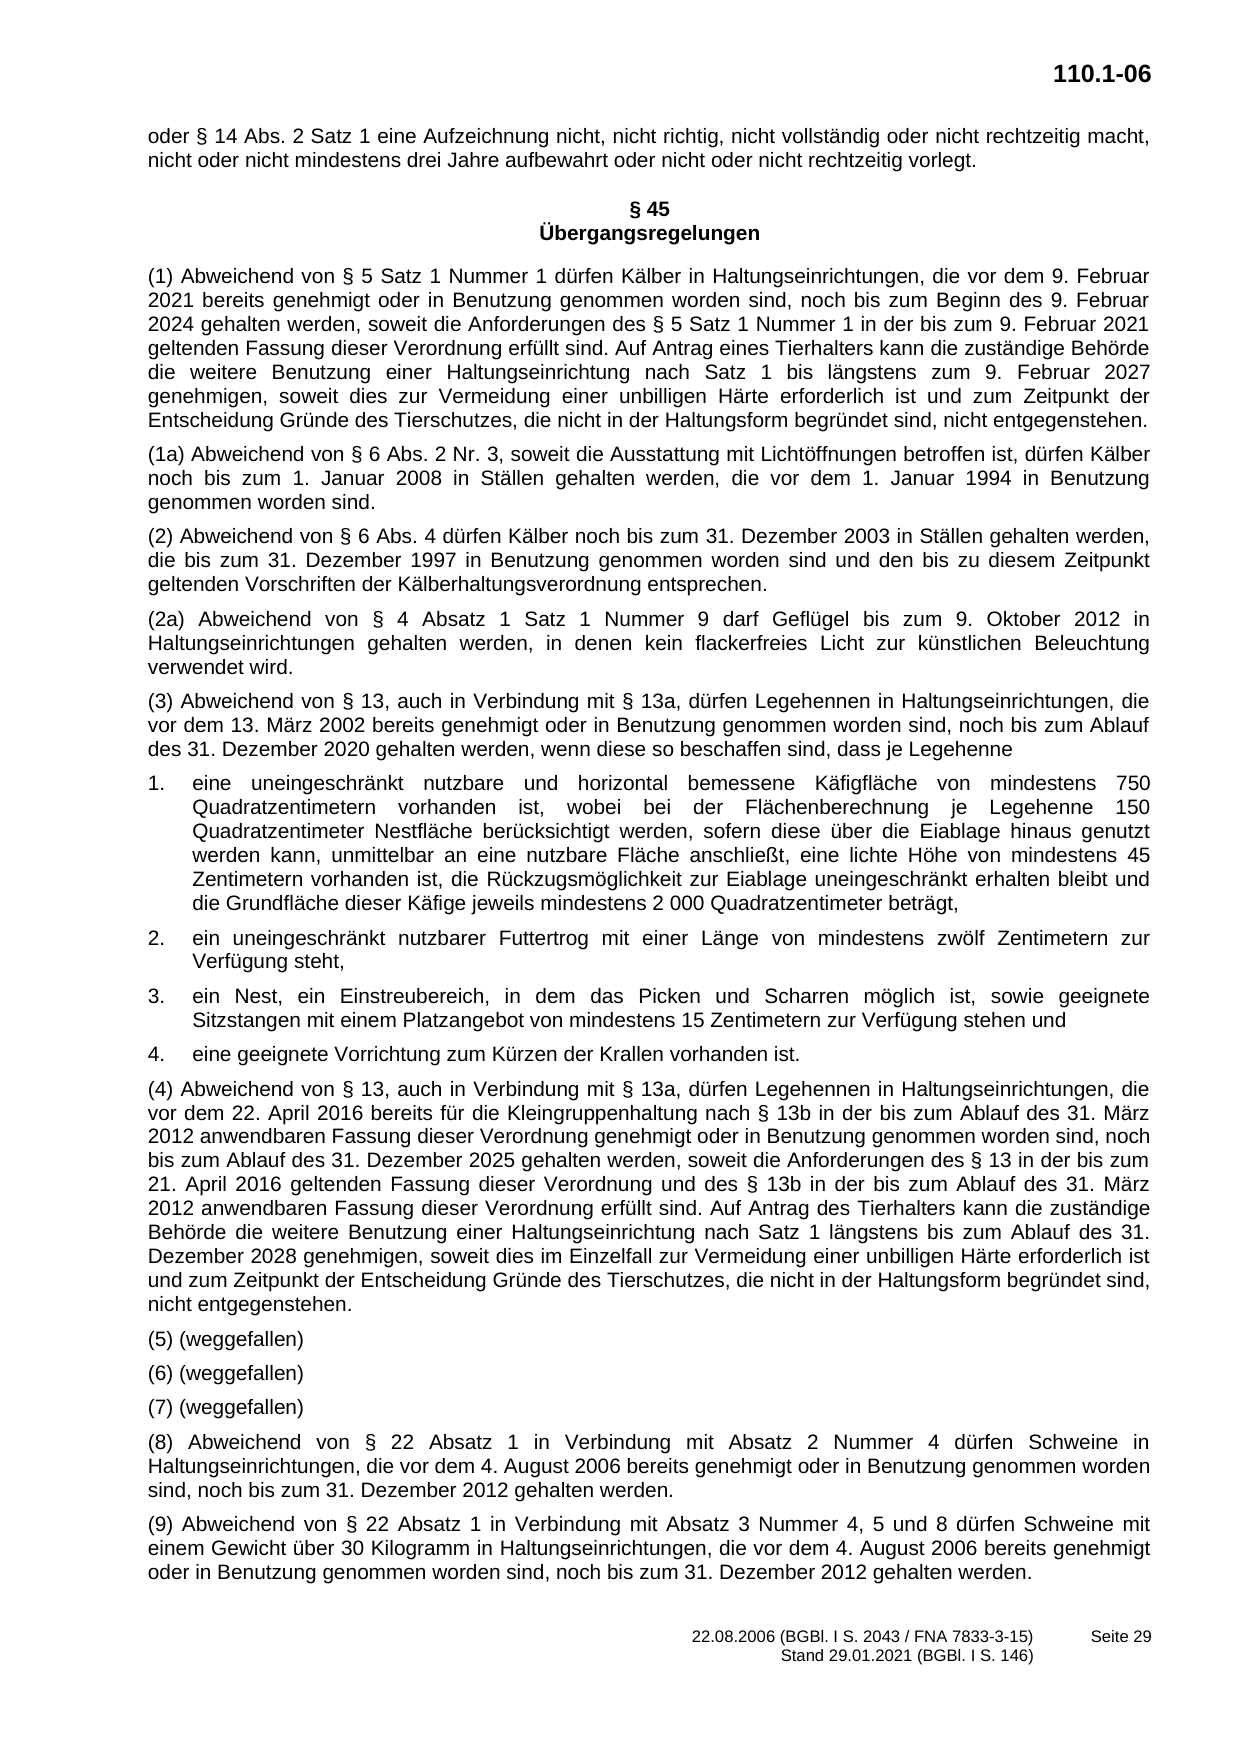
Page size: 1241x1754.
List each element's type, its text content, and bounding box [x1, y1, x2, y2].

text (3) Abweichend von § 13, auch in Verbindung mit § 13a, dürfen Legehennen in Haltungseinrichtungen, die vor dem 13. März 2002 bereits genehmigt oder in Benutzung genommen worden sind, noch bis zum Ablauf des 31. Dezember 2020 gehalten werden, wenn diese so beschaffen sind, dass je Legehenne [148, 689, 1152, 761]
text 2. ein uneingeschränkt nutzbarer Futtertrog mit einer Länge von mindestens zwölf Zentimetern zur Verfügung steht, [148, 925, 1152, 973]
text (2) Abweichend von § 6 Abs. 4 dürfen Kälber noch bis zum 31. Dezember 2003 in Ställen gehalten werden, die bis zum 31. Dezember 1997 in Benutzung genommen worden sind und den bis zu diesem Zeitpunkt geltenden Vorschriften der Kälberhaltungsverordnung entsprechen. [148, 524, 1152, 596]
subtitle § 45 Übergangsregelungen [148, 197, 1152, 245]
text (8) Abweichend von § 22 Absatz 1 in Verbindung mit Absatz 2 Nummer 4 dürfen Schweine in Haltungseinrichtungen, die vor dem 4. August 2006 bereits genehmigt oder in Benutzung genommen worden sind, noch bis zum 31. Dezember 2012 gehalten werden. [148, 1429, 1152, 1501]
text 1. eine uneingeschränkt nutzbare und horizontal bemessene Käfigfläche von mindestens 750 Quadratzentimetern vorhanden ist, wobei bei der Flächenberechnung je Legehenne 150 Quadratzentimeter Nestfläche berücksichtigt werden, sofern diese über die Eiablage hinaus genutzt werden kann, unmittelbar an eine nutzbare Fläche anschließt, eine lichte Höhe von mindestens 45 Zentimetern vorhanden ist, die Rückzugsmöglichkeit zur Eiablage uneingeschränkt erhalten bleibt und die Grundfläche dieser Käfige jeweils mindestens 2 000 Quadratzentimeter beträgt, [148, 771, 1152, 915]
text (9) Abweichend von § 22 Absatz 1 in Verbindung mit Absatz 3 Nummer 4, 5 und 8 dürfen Schweine mit einem Gewicht über 30 Kilogramm in Haltungseinrichtungen, die vor dem 4. August 2006 bereits genehmigt oder in Benutzung genommen worden sind, noch bis zum 31. Dezember 2012 gehalten werden. [148, 1512, 1152, 1584]
text (2a) Abweichend von § 4 Absatz 1 Satz 1 Nummer 9 darf Geflügel bis zum 9. Oktober 2012 in Haltungseinrichtungen gehalten werden, in denen kein flackerfreies Licht zur künstlichen Beleuchtung verwendet wird. [148, 607, 1152, 678]
text (6) (weggefallen) [148, 1361, 1152, 1385]
text (4) Abweichend von § 13, auch in Verbindung mit § 13a, dürfen Legehennen in Haltungseinrichtungen, die vor dem 22. April 2016 bereits für die Kleingruppenhaltung nach § 13b in der bis zum Ablauf des 31. März 2012 anwendbaren Fassung dieser Verordnung genehmigt oder in Benutzung genommen worden sind, noch bis zum Ablauf des 31. Dezember 2025 gehalten werden, soweit die Anforderungen des § 13 in der bis zum 21. April 2016 geltenden Fassung dieser Verordnung und des § 13b in der bis zum Ablauf des 31. März 2012 anwendbaren Fassung dieser Verordnung erfüllt sind. Auf Antrag des Tierhalters kann die zuständige Behörde die weitere Benutzung einer Haltungseinrichtung nach Satz 1 längstens bis zum Ablauf des 31. Dezember 2028 genehmigen, soweit dies im Einzelfall zur Vermeidung einer unbilligen Härte erforderlich ist und zum Zeitpunkt der Entscheidung Gründe des Tierschutzes, die nicht in der Haltungsform begründet sind, nicht entgegenstehen. [148, 1076, 1152, 1316]
text 3. ein Nest, ein Einstreubereich, in dem das Picken und Scharren möglich ist, sowie geeignete Sitzstangen mit einem Platzangebot von mindestens 15 Zentimetern zur Verfügung stehen und [148, 984, 1152, 1032]
text (7) (weggefallen) [148, 1395, 1152, 1419]
text (1a) Abweichend von § 6 Abs. 2 Nr. 3, soweit die Ausstattung mit Lichtöffnungen betroffen ist, dürfen Kälber noch bis zum 1. Januar 2008 in Ställen gehalten werden, die vor dem 1. Januar 1994 in Benutzung genommen worden sind. [148, 442, 1152, 514]
text 4. eine geeignete Vorrichtung zum Kürzen der Krallen vorhanden ist. [148, 1042, 1152, 1066]
text (5) (weggefallen) [148, 1326, 1152, 1350]
text (1) Abweichend von § 5 Satz 1 Nummer 1 dürfen Kälber in Haltungseinrichtungen, die vor dem 9. Februar 2021 bereits genehmigt oder in Benutzung genommen worden sind, noch bis zum Beginn des 9. Februar 2024 gehalten werden, soweit die Anforderungen des § 5 Satz 1 Nummer 1 in der bis zum 9. Februar 2021 geltenden Fassung dieser Verordnung erfüllt sind. Auf Antrag eines Tierhalters kann die zuständige Behörde die weitere Benutzung einer Haltungseinrichtung nach Satz 1 bis längstens zum 9. Februar 2027 genehmigen, soweit dies zur Vermeidung einer unbilligen Härte erforderlich ist und zum Zeitpunkt der Entscheidung Gründe des Tierschutzes, die nicht in der Haltungsform begründet sind, nicht entgegenstehen. [148, 264, 1152, 432]
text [148, 124, 1152, 172]
